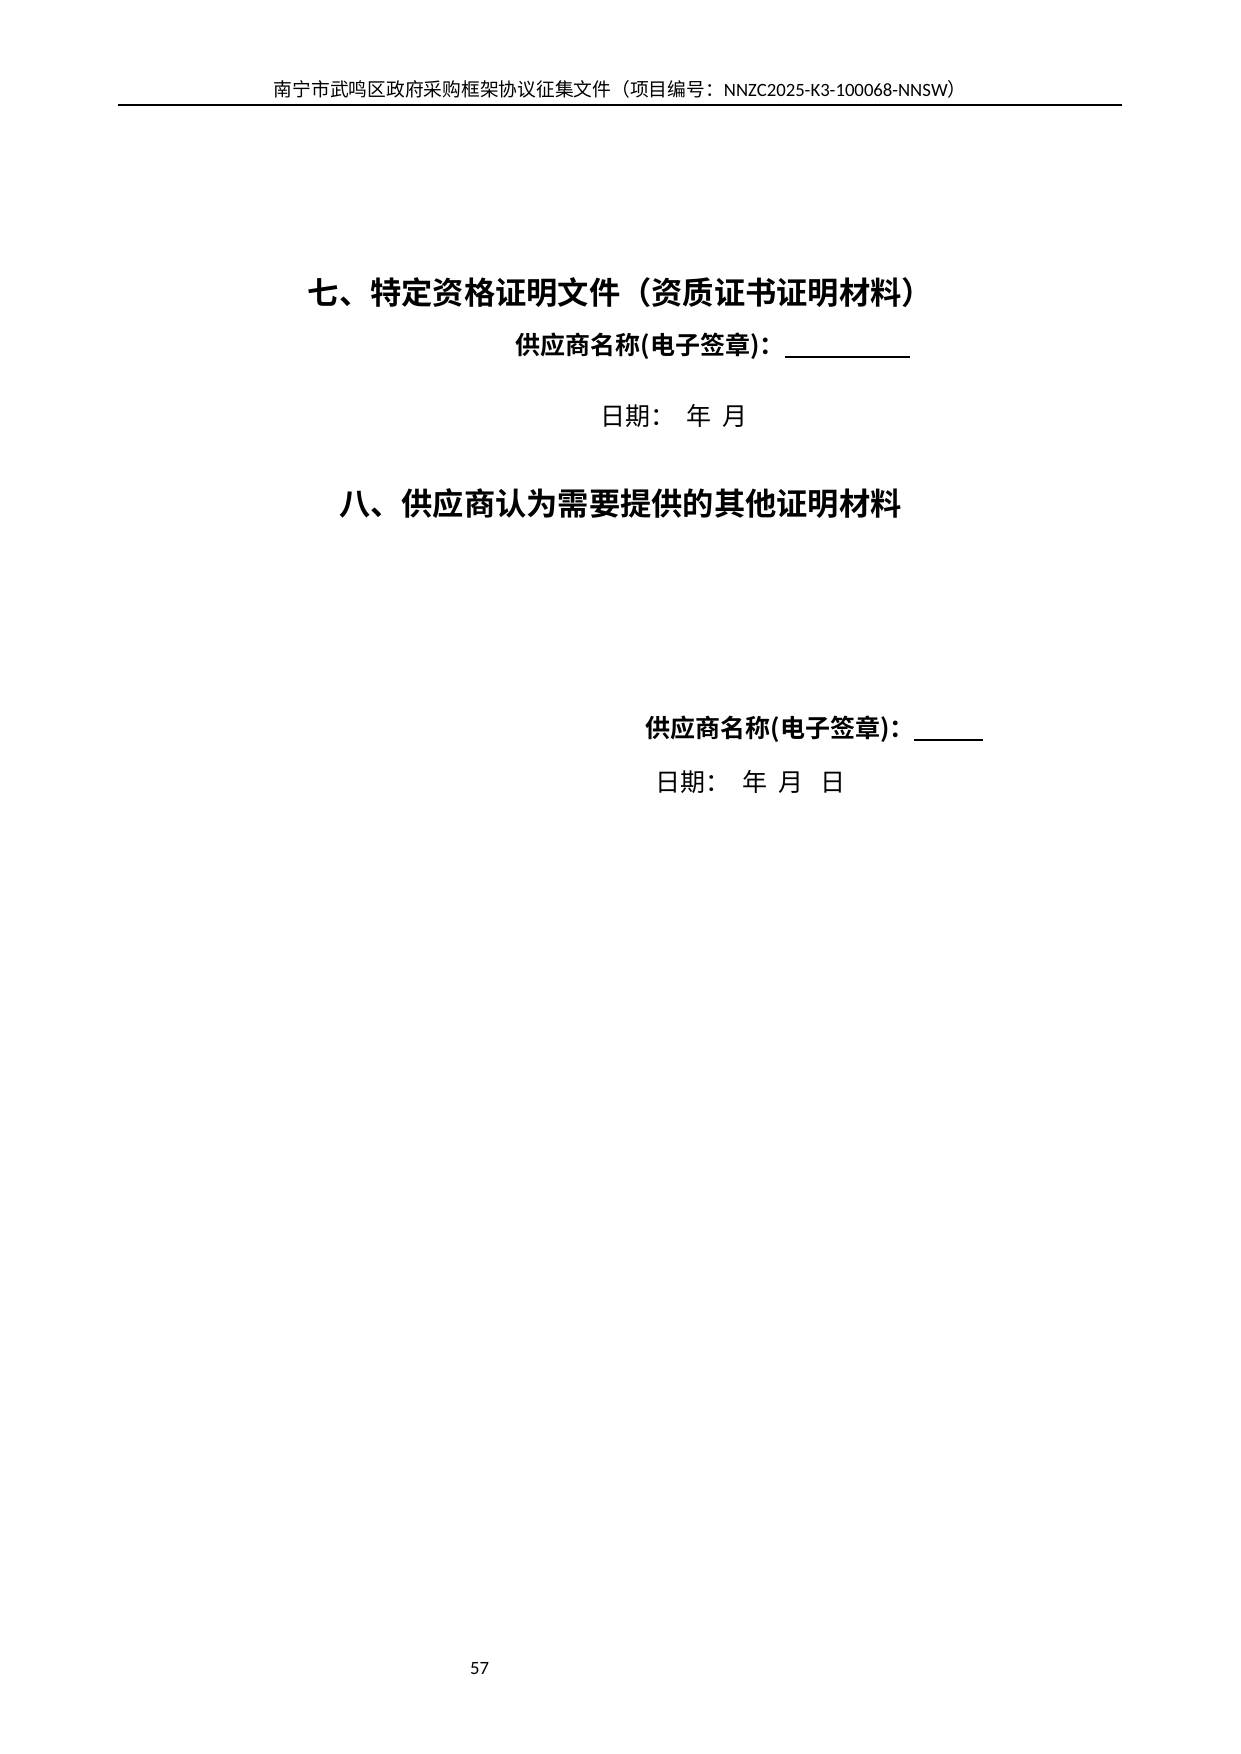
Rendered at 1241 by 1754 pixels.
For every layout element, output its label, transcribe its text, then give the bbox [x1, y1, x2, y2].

text 日期： 年 月 日 [118, 762, 1122, 799]
text 日期： 年 月 [118, 380, 1122, 449]
text 供应商名称(电子签章)： [118, 708, 1122, 744]
list 七、特定资格证明文件（资质证书证明材料） [118, 256, 1122, 325]
text 八、供应商认为需要提供的其他证明材料 [118, 467, 1122, 536]
text 供应商名称(电子签章)： [118, 325, 1122, 362]
